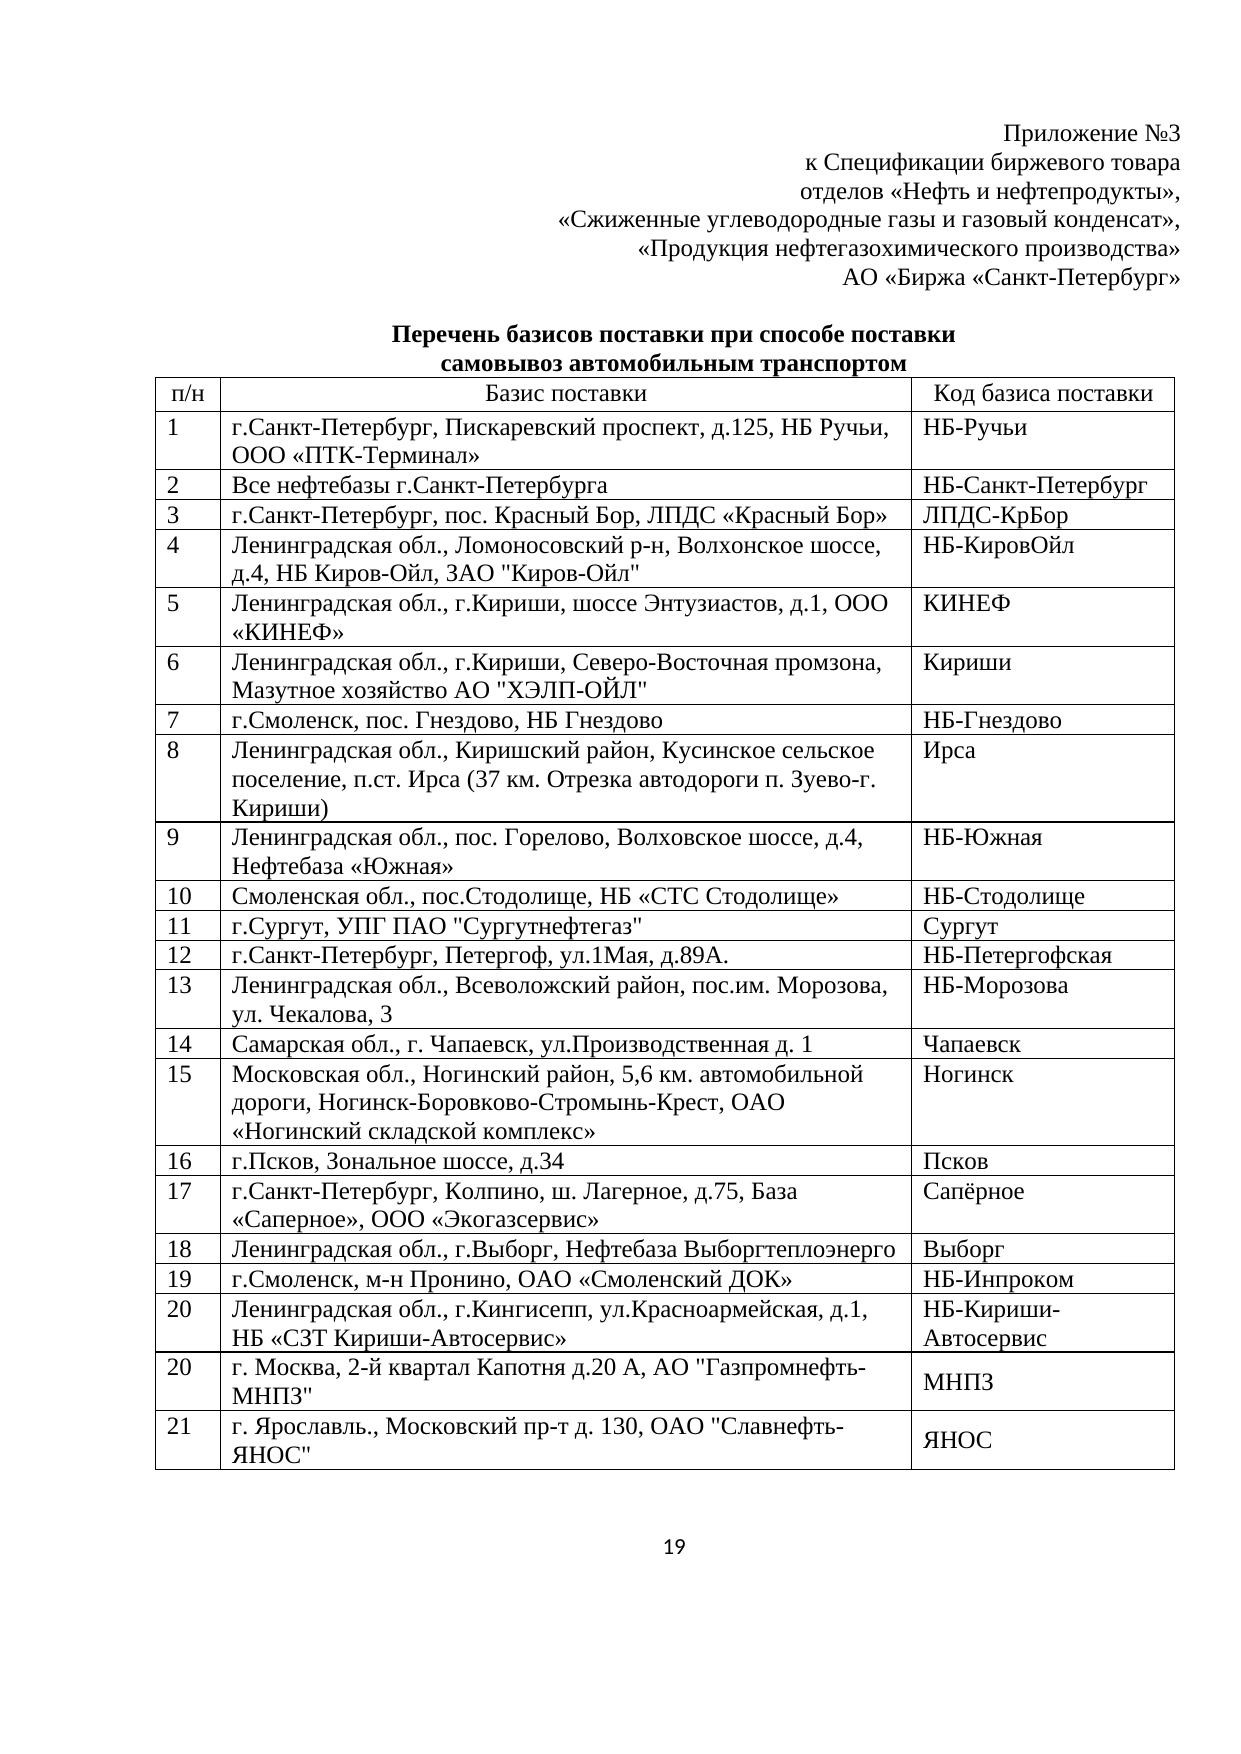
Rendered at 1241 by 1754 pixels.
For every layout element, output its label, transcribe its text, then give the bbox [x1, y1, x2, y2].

table_cell [156, 412, 220, 469]
table_cell [156, 588, 220, 646]
table_cell [156, 970, 220, 1028]
table_cell [156, 941, 220, 969]
table_cell [156, 647, 220, 704]
table_cell [156, 705, 220, 734]
table_cell [156, 911, 220, 939]
table_cell Сургут [912, 911, 1174, 939]
table_cell Ленинградская обл., Всеволожский район, пос.им. Морозова, ул. Чекалова, 3 [221, 970, 911, 1028]
table_cell [156, 823, 220, 880]
text отделов «Нефть и нефтепродукты», [167, 176, 1181, 204]
table_cell НБ-Инпроком [912, 1264, 1174, 1293]
table_cell [156, 1294, 220, 1351]
table_cell Псков [912, 1146, 1174, 1175]
table_cell Смоленская обл., пос.Стодолище, НБ «СТС Стодолище» [221, 881, 911, 910]
table_cell Чапаевск [912, 1029, 1174, 1058]
text «Сжиженные углеводородные газы и газовый конденсат», [167, 204, 1181, 233]
table_cell Ленинградская обл., г.Кириши, шоссе Энтузиастов, д.1, ООО «КИНЕФ» [221, 588, 911, 646]
table_cell г.Санкт-Петербург, пос. Красный Бор, ЛПДС «Красный Бор» [221, 500, 911, 529]
table_cell [156, 1264, 220, 1293]
text АО «Биржа «Санкт-Петербург» [167, 262, 1181, 291]
table_cell [156, 1146, 220, 1175]
table_cell г.Сургут, УПГ ПАО "Сургутнефтегаз" [221, 911, 911, 939]
table_cell [156, 500, 220, 529]
table_cell г. Москва, 2-й квартал Капотня д.20 А, АО "Газпромнефть-МНПЗ" [221, 1353, 911, 1410]
table_cell Ленинградская обл., Ломоносовский р-н, Волхонское шоссе, д.4, НБ Киров-Ойл, ЗАО "Киров-Ойл" [221, 530, 911, 587]
table_cell [156, 881, 220, 910]
table_cell 21 [156, 1411, 220, 1468]
table_cell [156, 1029, 220, 1058]
table_cell Самарская обл., г. Чапаевск, ул.Производственная д. 1 [221, 1029, 911, 1058]
table_cell МНПЗ [912, 1353, 1174, 1410]
table_cell г.Санкт-Петербург, Пискаревский проспект, д.125, НБ Ручьи, ООО «ПТК-Терминал» [221, 412, 911, 469]
table_cell ЯНОС [912, 1411, 1174, 1468]
table_cell Ленинградская обл., пос. Горелово, Волховское шоссе, д.4, Нефтебаза «Южная» [221, 823, 911, 880]
table_cell НБ-Южная [912, 823, 1174, 880]
table_header Код базиса поставки [912, 378, 1174, 411]
table_cell г.Смоленск, пос. Гнездово, НБ Гнездово [221, 705, 911, 734]
text Приложение №3 [167, 118, 1181, 147]
table_cell [156, 470, 220, 499]
table_cell НБ-Ручьи [912, 412, 1174, 469]
table_cell Московская обл., Ногинский район, 5,6 км. автомобильной дороги, Ногинск-Боровково-Стромынь-Крест, ОАО «Ногинский складской комплекс» [221, 1059, 911, 1145]
table_cell КИНЕФ [912, 588, 1174, 646]
text «Продукция нефтегазохимического производства» [167, 233, 1181, 262]
table_cell НБ-Стодолище [912, 881, 1174, 910]
table_cell [156, 1176, 220, 1233]
table_cell Ногинск [912, 1059, 1174, 1145]
table_cell г.Санкт-Петербург, Петергоф, ул.1Мая, д.89А. [221, 941, 911, 969]
table_cell [156, 1059, 220, 1145]
text самовывоз автомобильным транспортом [167, 348, 1181, 377]
table_cell НБ-КировОйл [912, 530, 1174, 587]
table_cell Ленинградская обл., г.Кингисепп, ул.Красноармейская, д.1, НБ «СЗТ Кириши-Автосервис» [221, 1294, 911, 1351]
table_cell Ленинградская обл., г.Кириши, Северо-Восточная промзона, Мазутное хозяйство АО "ХЭЛП-ОЙЛ" [221, 647, 911, 704]
table_cell [156, 530, 220, 587]
table_cell Сапёрное [912, 1176, 1174, 1233]
table_cell НБ-Санкт-Петербург [912, 470, 1174, 499]
text Перечень базисов поставки при способе поставки [167, 319, 1181, 348]
table_cell Ленинградская обл., Киришский район, Кусинское сельское поселение, п.ст. Ирса (37 км. Отрезка автодороги п. Зуево-г. Кириши) [221, 735, 911, 821]
table_cell НБ-Морозова [912, 970, 1174, 1028]
table_cell [156, 735, 220, 821]
table_cell Все нефтебазы г.Санкт-Петербурга [221, 470, 911, 499]
table_cell 20 [156, 1353, 220, 1410]
table_cell ЛПДС-КрБор [912, 500, 1174, 529]
table_cell [156, 1234, 220, 1263]
table_cell НБ-Гнездово [912, 705, 1174, 734]
table_header п/н [156, 378, 220, 411]
table_cell Выборг [912, 1234, 1174, 1263]
table_cell г.Санкт-Петербург, Колпино, ш. Лагерное, д.75, База «Саперное», ООО «Экогазсервис» [221, 1176, 911, 1233]
table_cell Кириши [912, 647, 1174, 704]
table_cell г.Смоленск, м-н Пронино, ОАО «Смоленский ДОК» [221, 1264, 911, 1293]
text к Спецификации биржевого товара [167, 147, 1181, 176]
table_cell Ирса [912, 735, 1174, 821]
table_cell НБ-Кириши-Автосервис [912, 1294, 1174, 1351]
table_cell г. Ярославль., Московский пр-т д. 130, ОАО "Славнефть-ЯНОС" [221, 1411, 911, 1468]
table_cell НБ-Петергофская [912, 941, 1174, 969]
table_header Базис поставки [221, 378, 911, 411]
table_cell г.Псков, Зональное шоссе, д.34 [221, 1146, 911, 1175]
table_cell Ленинградская обл., г.Выборг, Нефтебаза Выборгтеплоэнерго [221, 1234, 911, 1263]
